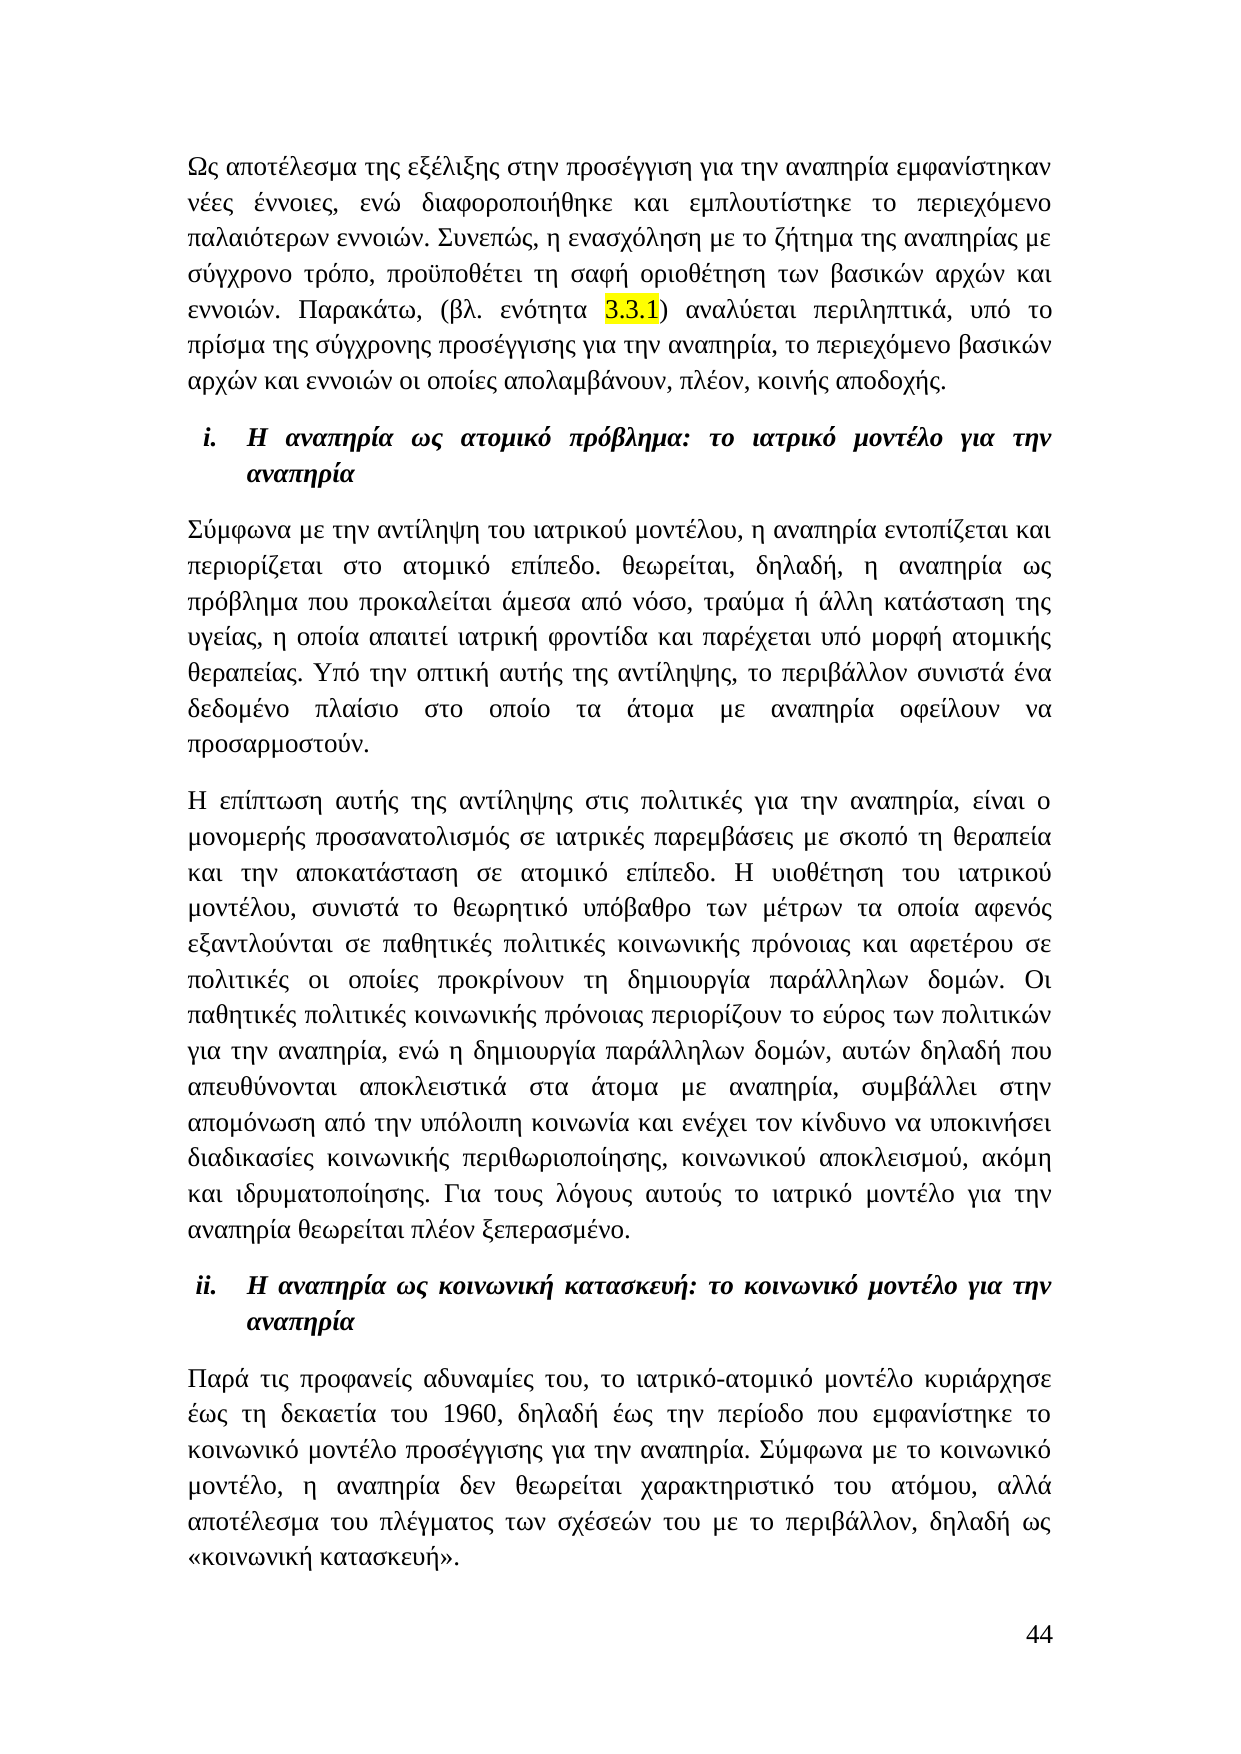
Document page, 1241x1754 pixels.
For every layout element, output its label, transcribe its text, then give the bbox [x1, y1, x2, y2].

text Ως αποτέλεσμα της εξέλιξης στην προσέγγιση για την αναπηρία εμφανίστηκαν νέες έννοιες, ενώ διαφοροποιήθηκε και εμπλουτίστηκε το περιεχόμενο παλαιότερων εννοιών. Συνεπώς, η ενασχόληση με το ζήτημα της αναπηρίας με σύγχρονο τρόπο, προϋποθέτει τη σαφή οριοθέτηση των βασικών αρχών και εννοιών. Παρακάτω, (βλ. ενότητα 3.3.1) αναλύεται περιληπτικά, υπό το πρίσμα της σύγχρονης προσέγγισης για την αναπηρία, το περιεχόμενο βασικών αρχών και εννοιών οι οποίες απολαμβάνουν, πλέον, κοινής αποδοχής. [187, 150, 1053, 396]
list H αναπηρία ως ατομικό πρόβλημα: το ιατρικό μοντέλο για την αναπηρία [217, 421, 1053, 488]
text Παρά τις προφανείς αδυναμίες του, το ιατρικό-ατομικό μοντέλο κυριάρχησε έως τη δεκαετία του 1960, δηλαδή έως την περίοδο που εμφανίστηκε το κοινωνικό μοντέλο προσέγγισης για την αναπηρία. Σύμφωνα με το κοινωνικό μοντέλο, η αναπηρία δεν θεωρείται χαρακτηριστικό του ατόμου, αλλά αποτέλεσμα του πλέγματος των σχέσεών του με το περιβάλλον, δηλαδή ως «κοινωνική κατασκευή». [187, 1362, 1053, 1572]
text Σύμφωνα με την αντίληψη του ιατρικού μοντέλου, η αναπηρία εντοπίζεται και περιορίζεται στο ατομικό επίπεδο. θεωρείται, δηλαδή, η αναπηρία ως πρόβλημα που προκαλείται άμεσα από νόσο, τραύμα ή άλλη κατάσταση της υγείας, η οποία απαιτεί ιατρική φροντίδα και παρέχεται υπό μορφή ατομικής θεραπείας. Υπό την οπτική αυτής της αντίληψης, το περιβάλλον συνιστά ένα δεδομένο πλαίσιο στο οποίο τα άτομα με αναπηρία οφείλουν να προσαρμοστούν. [187, 513, 1053, 759]
list Η αναπηρία ως κοινωνική κατασκευή: το κοινωνικό μοντέλο για την αναπηρία [217, 1269, 1053, 1336]
text Η επίπτωση αυτής της αντίληψης στις πολιτικές για την αναπηρία, είναι ο μονομερής προσανατολισμός σε ιατρικές παρεμβάσεις με σκοπό τη θεραπεία και την αποκατάσταση σε ατομικό επίπεδο. Η υιοθέτηση του ιατρικού μοντέλου, συνιστά το θεωρητικό υπόβαθρο των μέτρων τα οποία αφενός εξαντλούνται σε παθητικές πολιτικές κοινωνικής πρόνοιας και αφετέρου σε πολιτικές οι οποίες προκρίνουν τη δημιουργία παράλληλων δομών. Οι παθητικές πολιτικές κοινωνικής πρόνοιας περιορίζουν το εύρος των πολιτικών για την αναπηρία, ενώ η δημιουργία παράλληλων δομών, αυτών δηλαδή που απευθύνονται αποκλειστικά στα άτομα με αναπηρία, συμβάλλει στην απομόνωση από την υπόλοιπη κοινωνία και ενέχει τον κίνδυνο να υποκινήσει διαδικασίες κοινωνικής περιθωριοποίησης, κοινωνικού αποκλεισμού, ακόμη και ιδρυματοποίησης. Για τους λόγους αυτούς το ιατρικό μοντέλο για την αναπηρία θεωρείται πλέον ξεπερασμένο. [187, 784, 1053, 1244]
